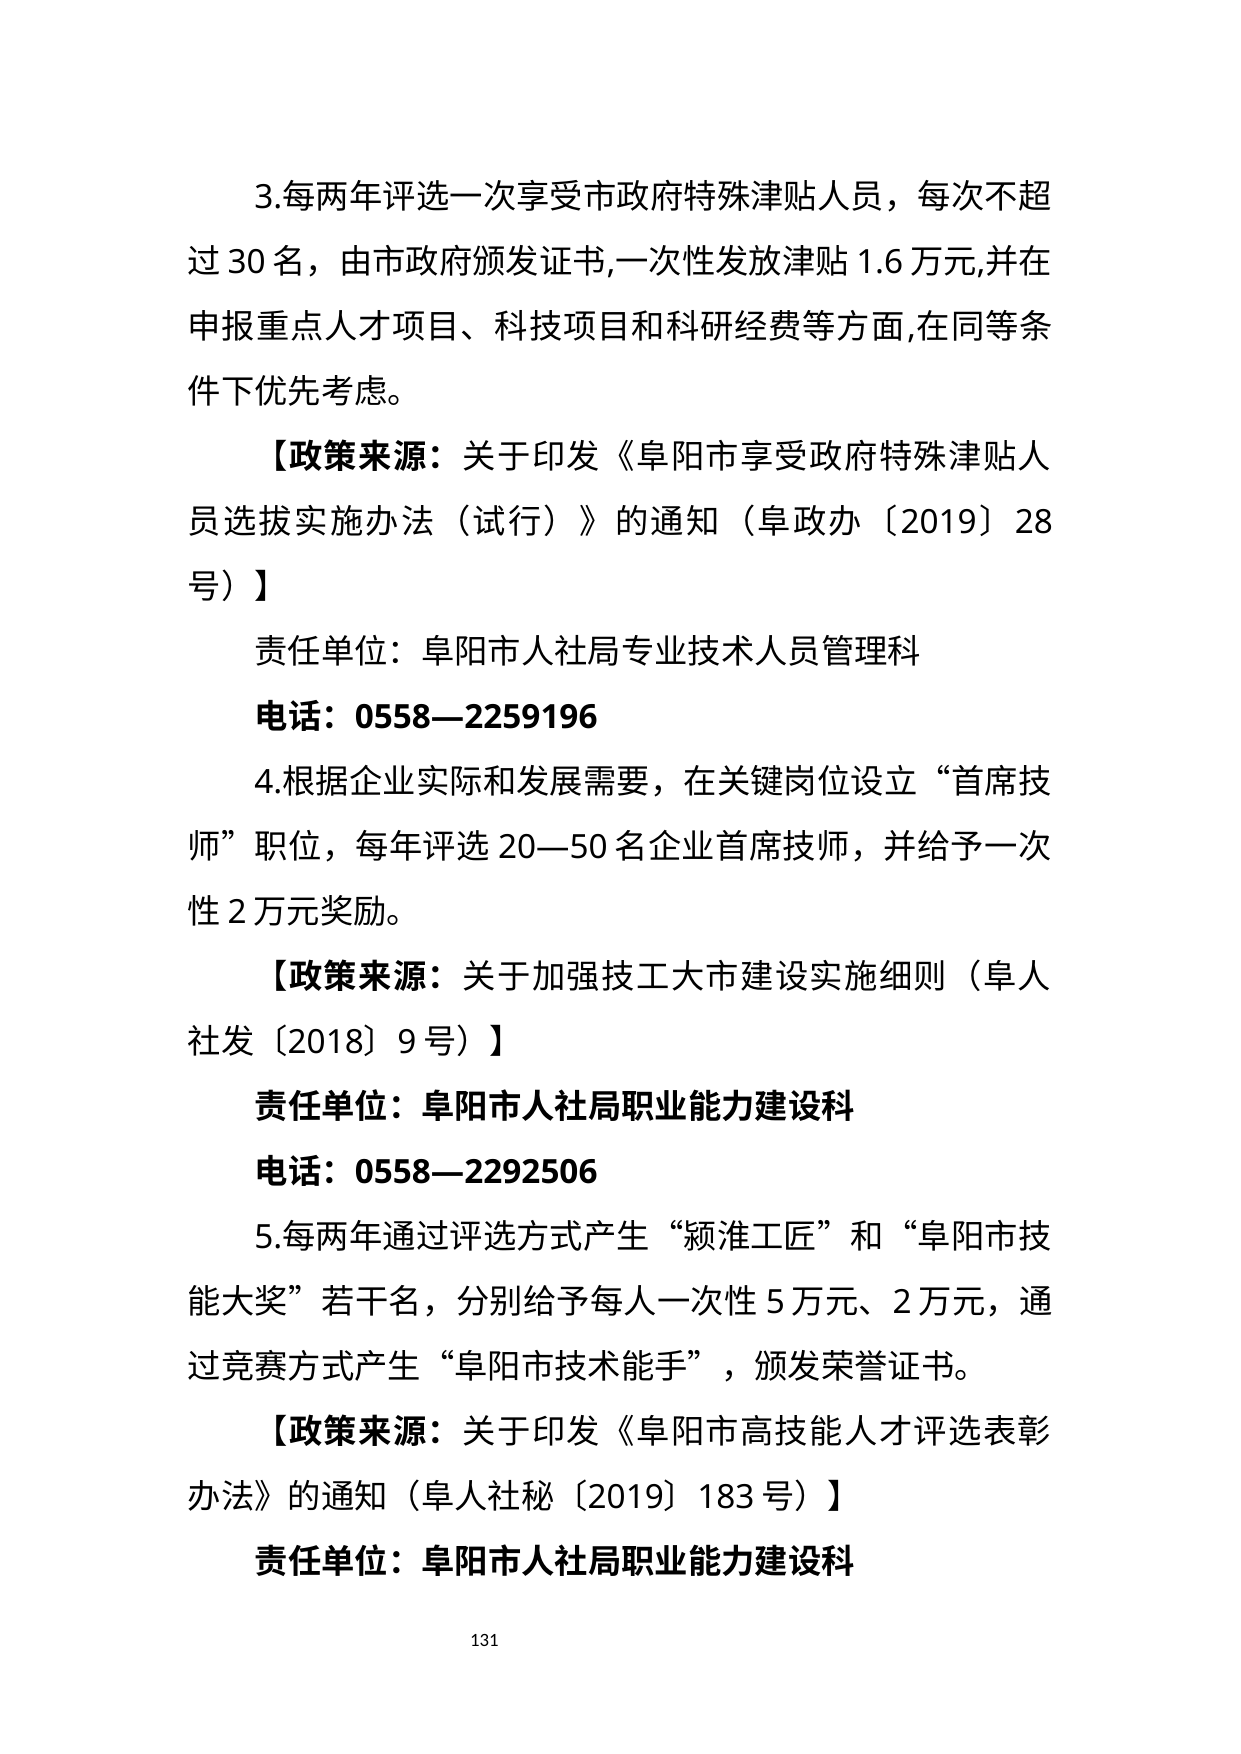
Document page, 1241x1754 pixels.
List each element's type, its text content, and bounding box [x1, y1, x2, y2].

text 责任单位：阜阳市人社局职业能力建设科 [187, 1072, 1053, 1137]
text 责任单位：阜阳市人社局专业技术人员管理科 [187, 617, 1053, 682]
list 3.每两年评选一次享受市政府特殊津贴人员，每次不超过30名，由市政府颁发证书,一次性发放津贴1.6万元,并在申报重点人才项目、科技项目和科研经费等方面,在同等条件下优先考虑。 [187, 162, 1053, 422]
text 4.根据企业实际和发展需要，在关键岗位设立“首席技师”职位，每年评选20—50名企业首席技师，并给予一次性2万元奖励。 [187, 747, 1053, 942]
text 电话：0558—2292506 [187, 1137, 1053, 1202]
list 【政策来源：关于印发《阜阳市享受政府特殊津贴人员选拔实施办法（试行）》的通知（阜政办〔2019〕28号）】 [187, 422, 1053, 617]
text 电话：0558—2259196 [187, 682, 1053, 747]
list 【政策来源：关于加强技工大市建设实施细则（阜人社发〔2018〕9号）】 [187, 942, 1053, 1072]
text 5.每两年通过评选方式产生“颍淮工匠”和“阜阳市技能大奖”若干名，分别给予每人一次性5万元、2万元，通过竞赛方式产生“阜阳市技术能手”，颁发荣誉证书。 [187, 1202, 1053, 1397]
text 责任单位：阜阳市人社局职业能力建设科 [187, 1527, 1053, 1592]
list 【政策来源：关于印发《阜阳市高技能人才评选表彰办法》的通知（阜人社秘〔2019〕183号）】 [187, 1397, 1053, 1527]
